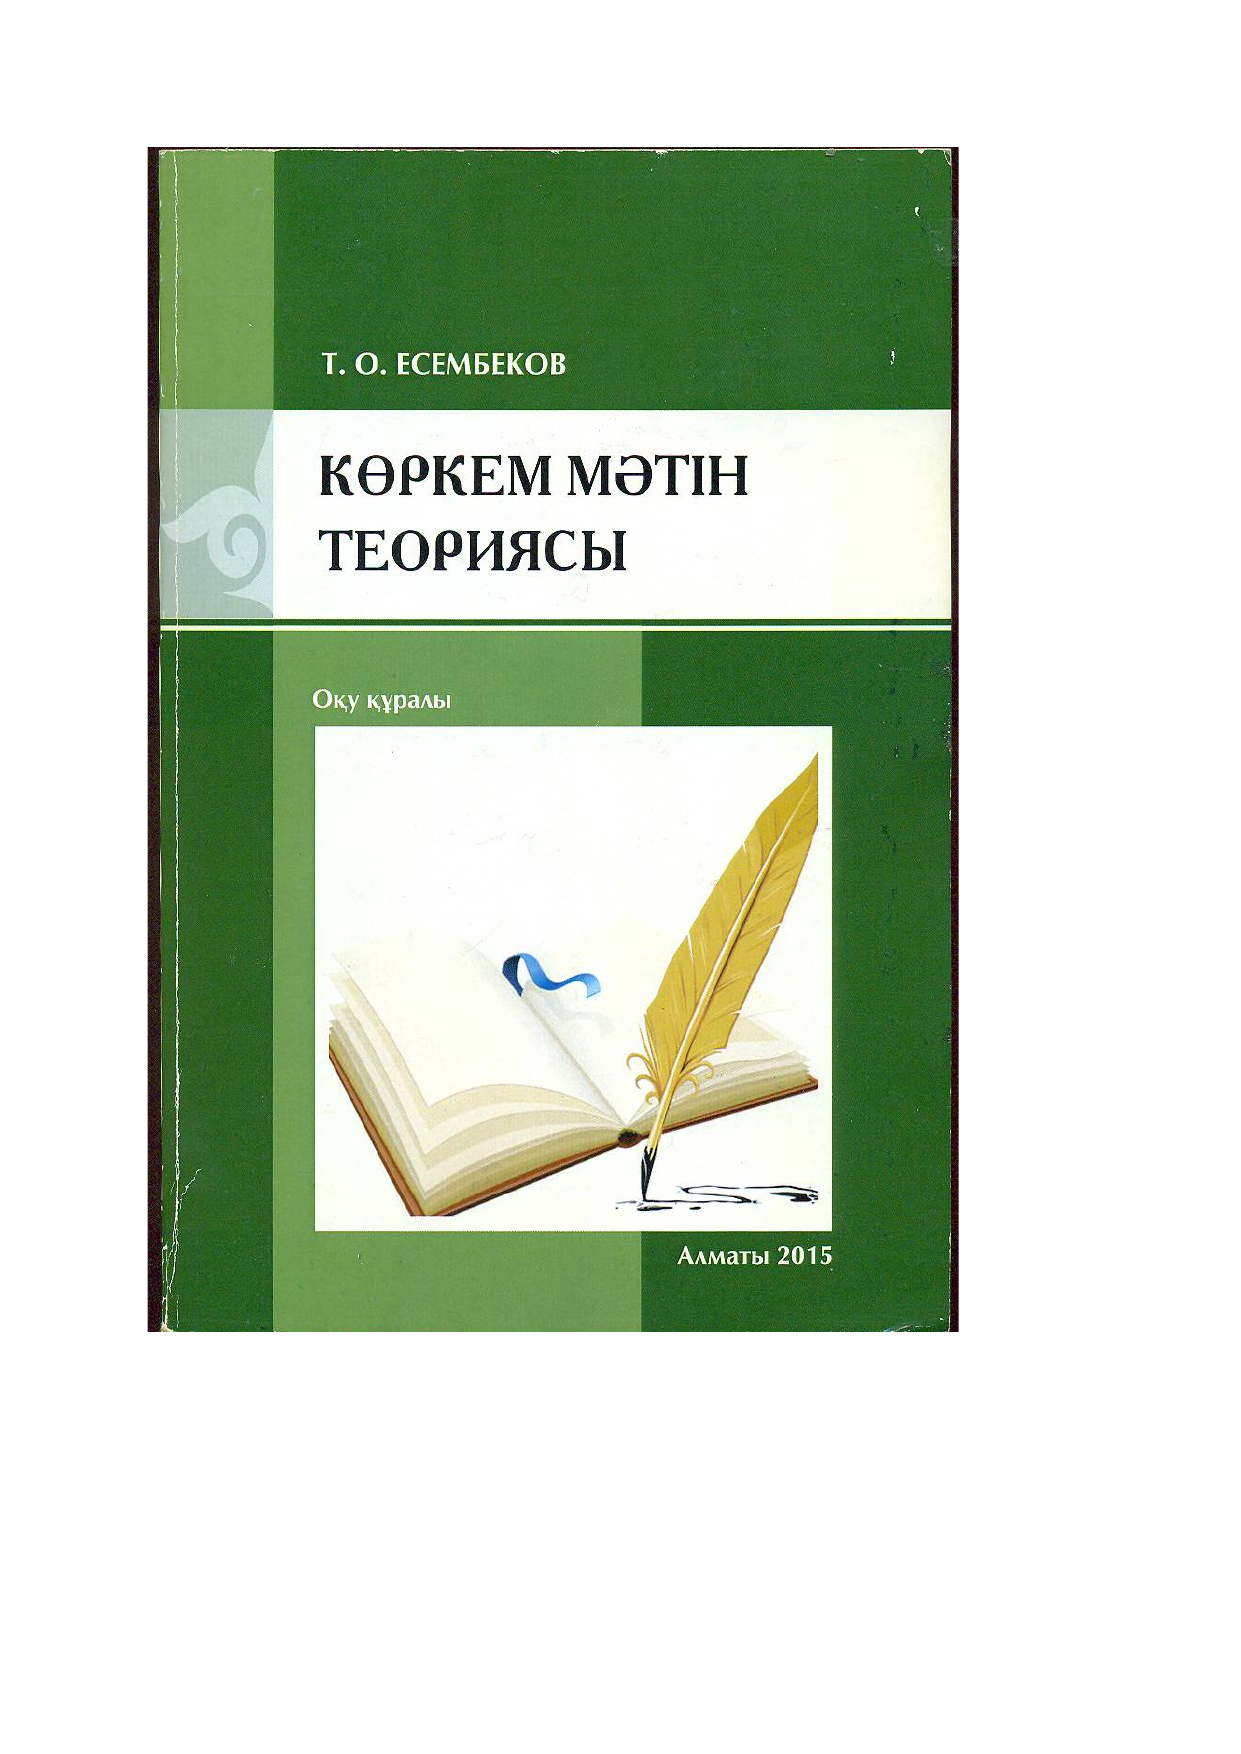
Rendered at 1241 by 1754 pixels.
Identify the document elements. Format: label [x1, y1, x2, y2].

picture [147, 147, 959, 1332]
